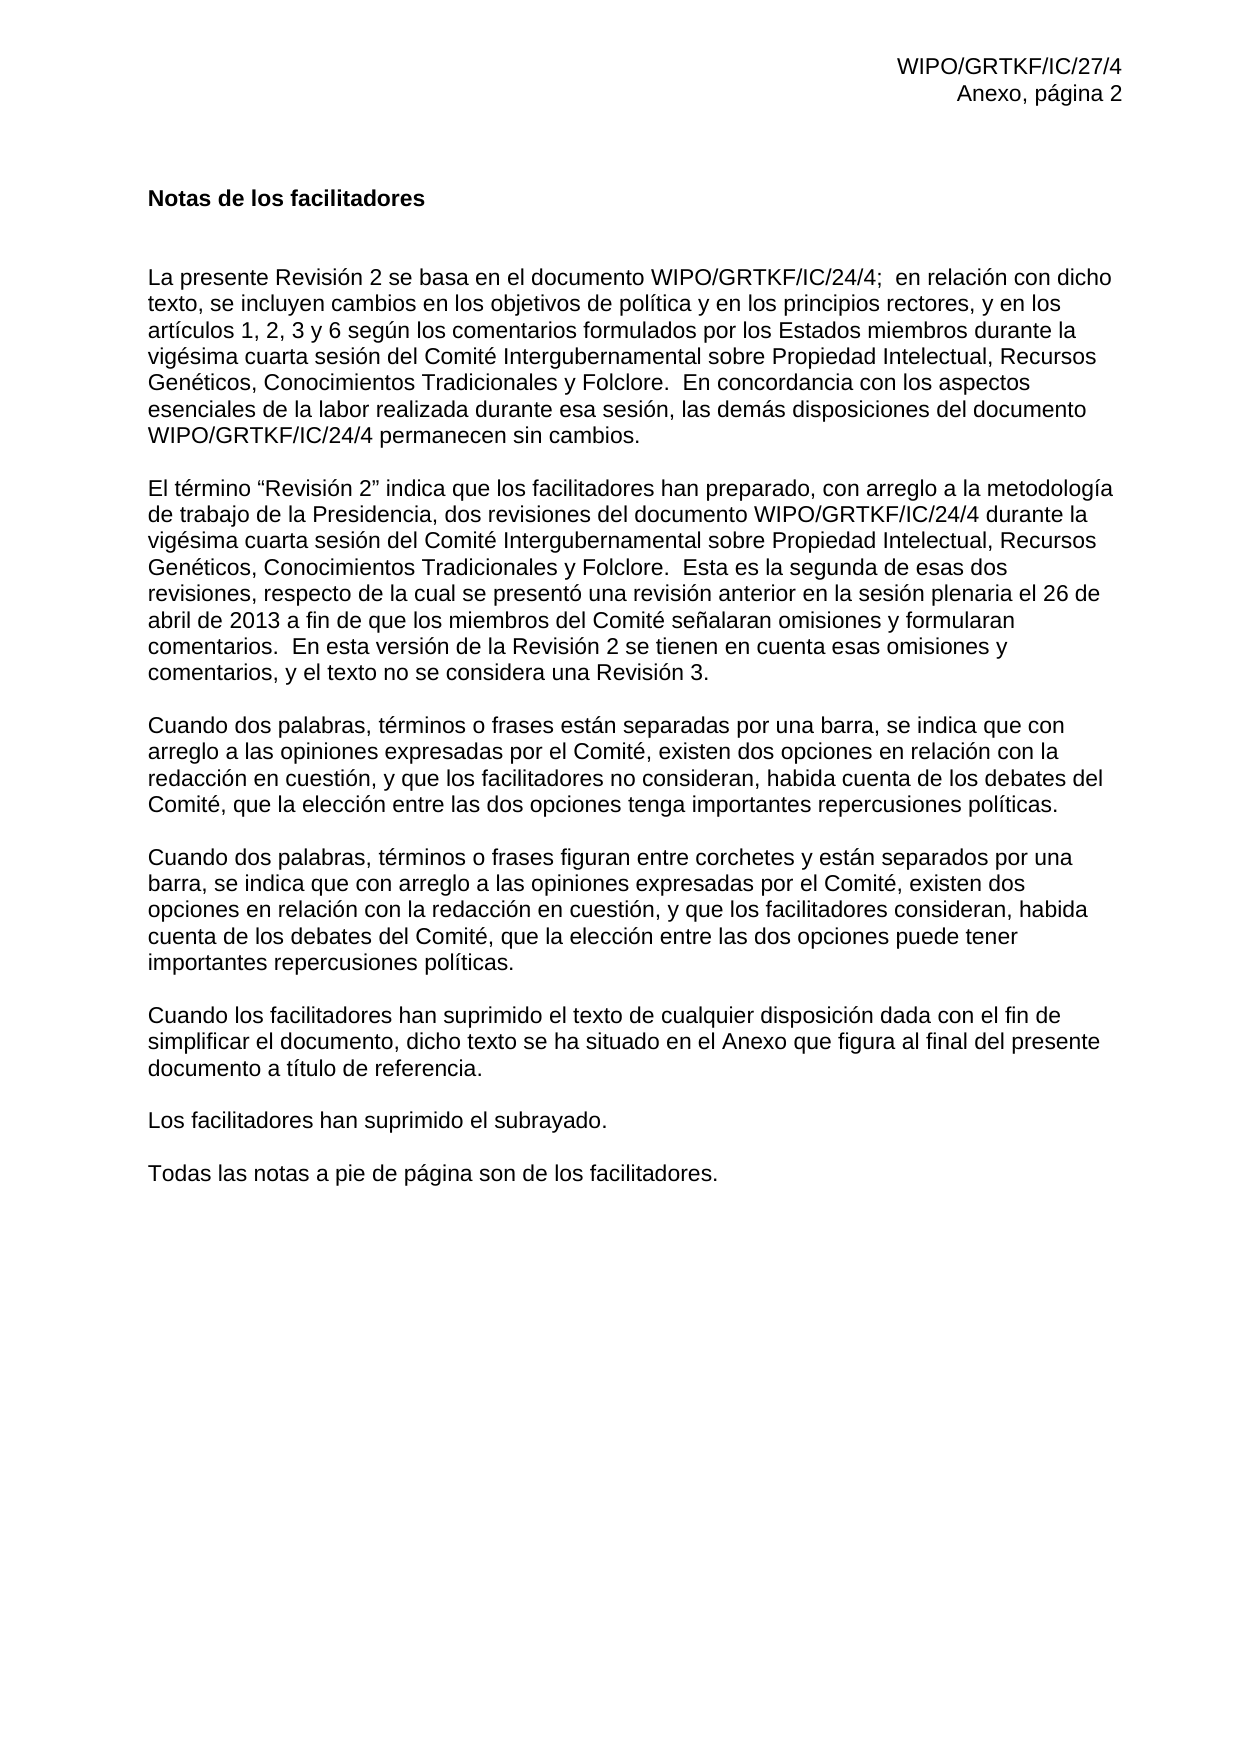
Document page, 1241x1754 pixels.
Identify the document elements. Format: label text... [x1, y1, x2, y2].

text Cuando los facilitadores han suprimido el texto de cualquier disposición dada con el fin de simplificar el documento, dicho texto se ha situado en el Anexo que figura al final del presente documento a título de referencia. [148, 1002, 1122, 1081]
text Cuando dos palabras, términos o frases figuran entre corchetes y están separados por una barra, se indica que con arreglo a las opiniones expresadas por el Comité, existen dos opciones en relación con la redacción en cuestión, y que los facilitadores consideran, habida cuenta de los debates del Comité, que la elección entre las dos opciones puede tener importantes repercusiones políticas. [148, 844, 1122, 976]
text Todas las notas a pie de página son de los facilitadores. [148, 1160, 1122, 1186]
text El término “Revisión 2” indica que los facilitadores han preparado, con arreglo a la metodología de trabajo de la Presidencia, dos revisiones del documento WIPO/GRTKF/IC/24/4 durante la vigésima cuarta sesión del Comité Intergubernamental sobre Propiedad Intelectual, Recursos Genéticos, Conocimientos Tradicionales y Folclore. Esta es la segunda de esas dos revisiones, respecto de la cual se presentó una revisión anterior en la sesión plenaria el 26 de abril de 2013 a fin de que los miembros del Comité señalaran omisiones y formularan comentarios. En esta versión de la Revisión 2 se tienen en cuenta esas omisiones y comentarios, y el texto no se considera una Revisión 3. [148, 475, 1122, 686]
text Cuando dos palabras, términos o frases están separadas por una barra, se indica que con arreglo a las opiniones expresadas por el Comité, existen dos opciones en relación con la redacción en cuestión, y que los facilitadores no consideran, habida cuenta de los debates del Comité, que la elección entre las dos opciones tenga importantes repercusiones políticas. [148, 712, 1122, 817]
text Los facilitadores han suprimido el subrayado. [148, 1107, 1122, 1134]
text Notas de los facilitadores [148, 185, 1122, 211]
text La presente Revisión 2 se basa en el documento WIPO/GRTKF/IC/24/4; en relación con dicho texto, se incluyen cambios en los objetivos de política y en los principios rectores, y en los artículos 1, 2, 3 y 6 según los comentarios formulados por los Estados miembros durante la vigésima cuarta sesión del Comité Intergubernamental sobre Propiedad Intelectual, Recursos Genéticos, Conocimientos Tradicionales y Folclore. En concordancia con los aspectos esenciales de la labor realizada durante esa sesión, las demás disposiciones del documento WIPO/GRTKF/IC/24/4 permanecen sin cambios. [148, 264, 1122, 448]
